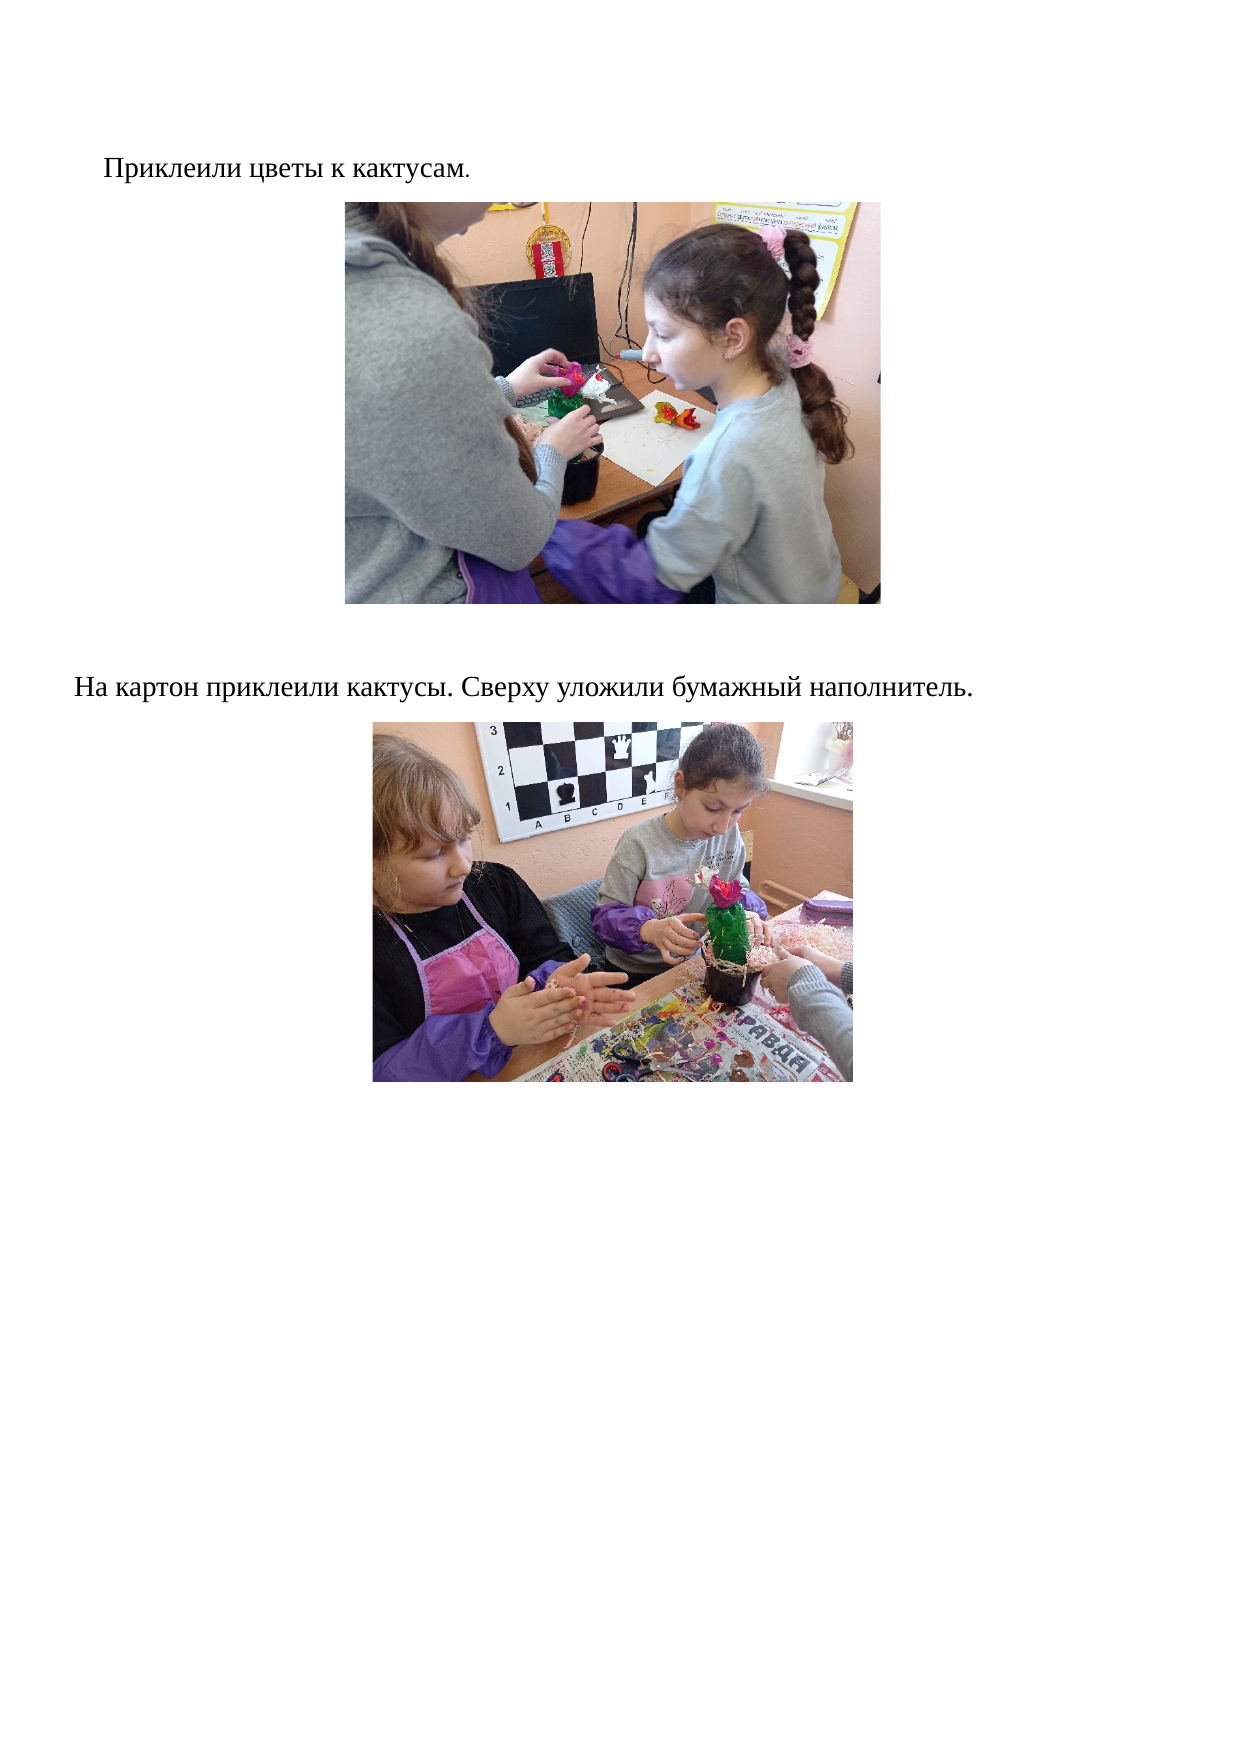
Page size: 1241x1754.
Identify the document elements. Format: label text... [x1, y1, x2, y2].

picture [344, 202, 881, 604]
text Приклеили цветы к кактусам. [74, 150, 1152, 183]
text На картон приклеили кактусы. Сверху уложили бумажный наполнитель. [74, 669, 1152, 703]
picture [372, 722, 853, 1082]
